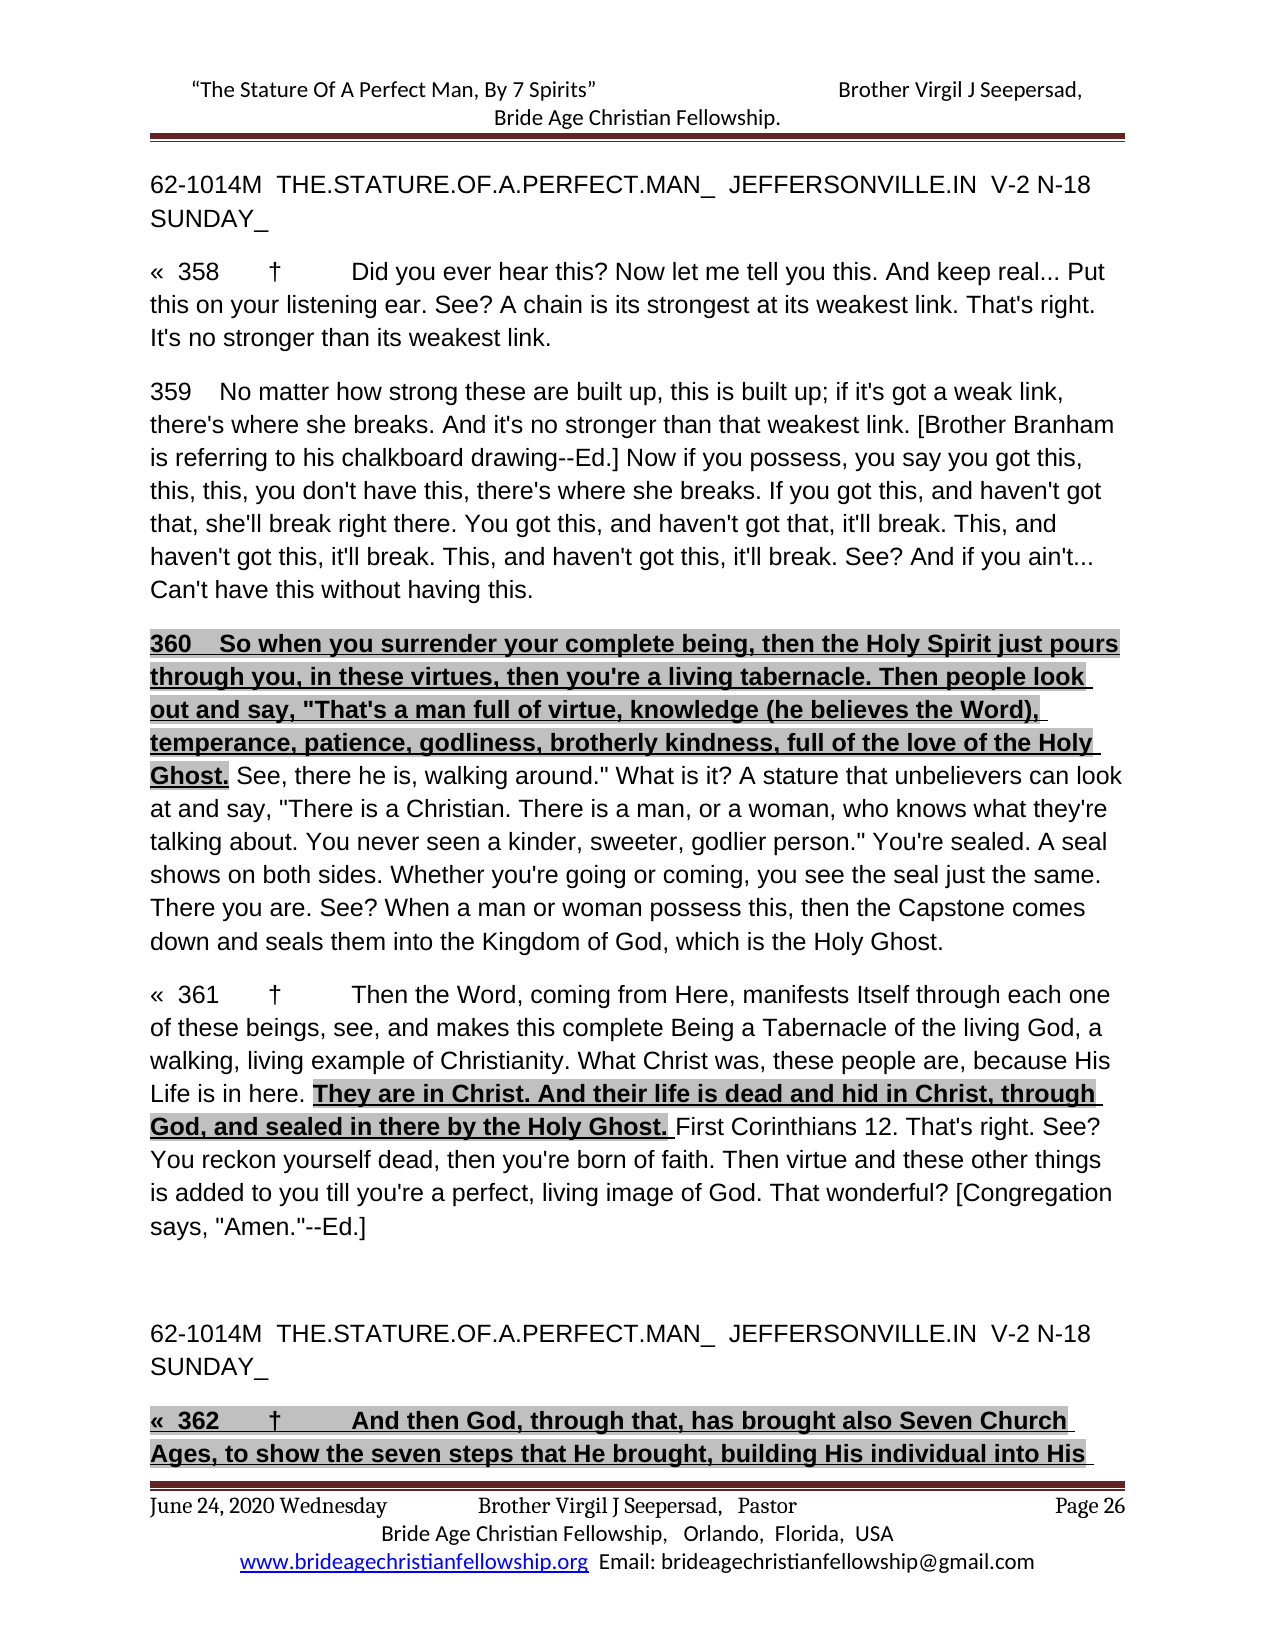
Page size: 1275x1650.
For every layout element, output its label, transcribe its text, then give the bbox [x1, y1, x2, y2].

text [150, 1406, 1125, 1468]
text 62-1014M THE.STATURE.OF.A.PERFECT.MAN_ JEFFERSONVILLE.IN V-2 N-18 SUNDAY_ [150, 1319, 1125, 1381]
text « 361 † Then the Word, coming from Here, manifests Itself through each one of these beings, see, and makes this complete Being a Tabernacle of the living God, a walking, living example of Christianity. What Christ was, these people are, because His Life is in here. They are in Christ. And their life is dead and hid in Christ, through God, and sealed in there by the Holy Ghost. First Corinthians 12. That's right. See? You reckon yourself dead, then you're born of faith. Then virtue and these other things is added to you till you're a perfect, living image of God. That wonderful? [Congregation says, "Amen."--Ed.] [150, 980, 1125, 1240]
text 62-1014M THE.STATURE.OF.A.PERFECT.MAN_ JEFFERSONVILLE.IN V-2 N-18 SUNDAY_ [150, 171, 1125, 232]
text 359 No matter how strong these are built up, this is built up; if it's got a weak link, there's where she breaks. And it's no stronger than that weakest link. [Brother Branham is referring to his chalkboard drawing--Ed.] Now if you possess, you say you got this, this, this, you don't have this, there's where she breaks. If you got this, and haven't got that, she'll break right there. You got this, and haven't got that, it'll break. This, and haven't got this, it'll break. This, and haven't got this, it'll break. See? And if you ain't... Can't have this without having this. [150, 377, 1125, 604]
text 360 So when you surrender your complete being, then the Holy Spirit just pours through you, in these virtues, then you're a living tabernacle. Then people look out and say, "That's a man full of virtue, knowledge (he believes the Word), temperance, patience, godliness, brotherly kindness, full of the love of the Holy Ghost. See, there he is, walking around." What is it? A stature that unbelievers can look at and say, "There is a Christian. There is a man, or a woman, who knows what they're talking about. You never seen a kinder, sweeter, godlier person." You're sealed. A seal shows on both sides. Whether you're going or coming, you see the seal just the same. There you are. See? When a man or woman possess this, then the Capstone comes down and seals them into the Kingdom of God, which is the Holy Ghost. [150, 629, 1125, 955]
text « 358 † Did you ever hear this? Now let me tell you this. And keep real... Put this on your listening ear. See? A chain is its strongest at its weakest link. That's right. It's no stronger than its weakest link. [150, 257, 1125, 352]
